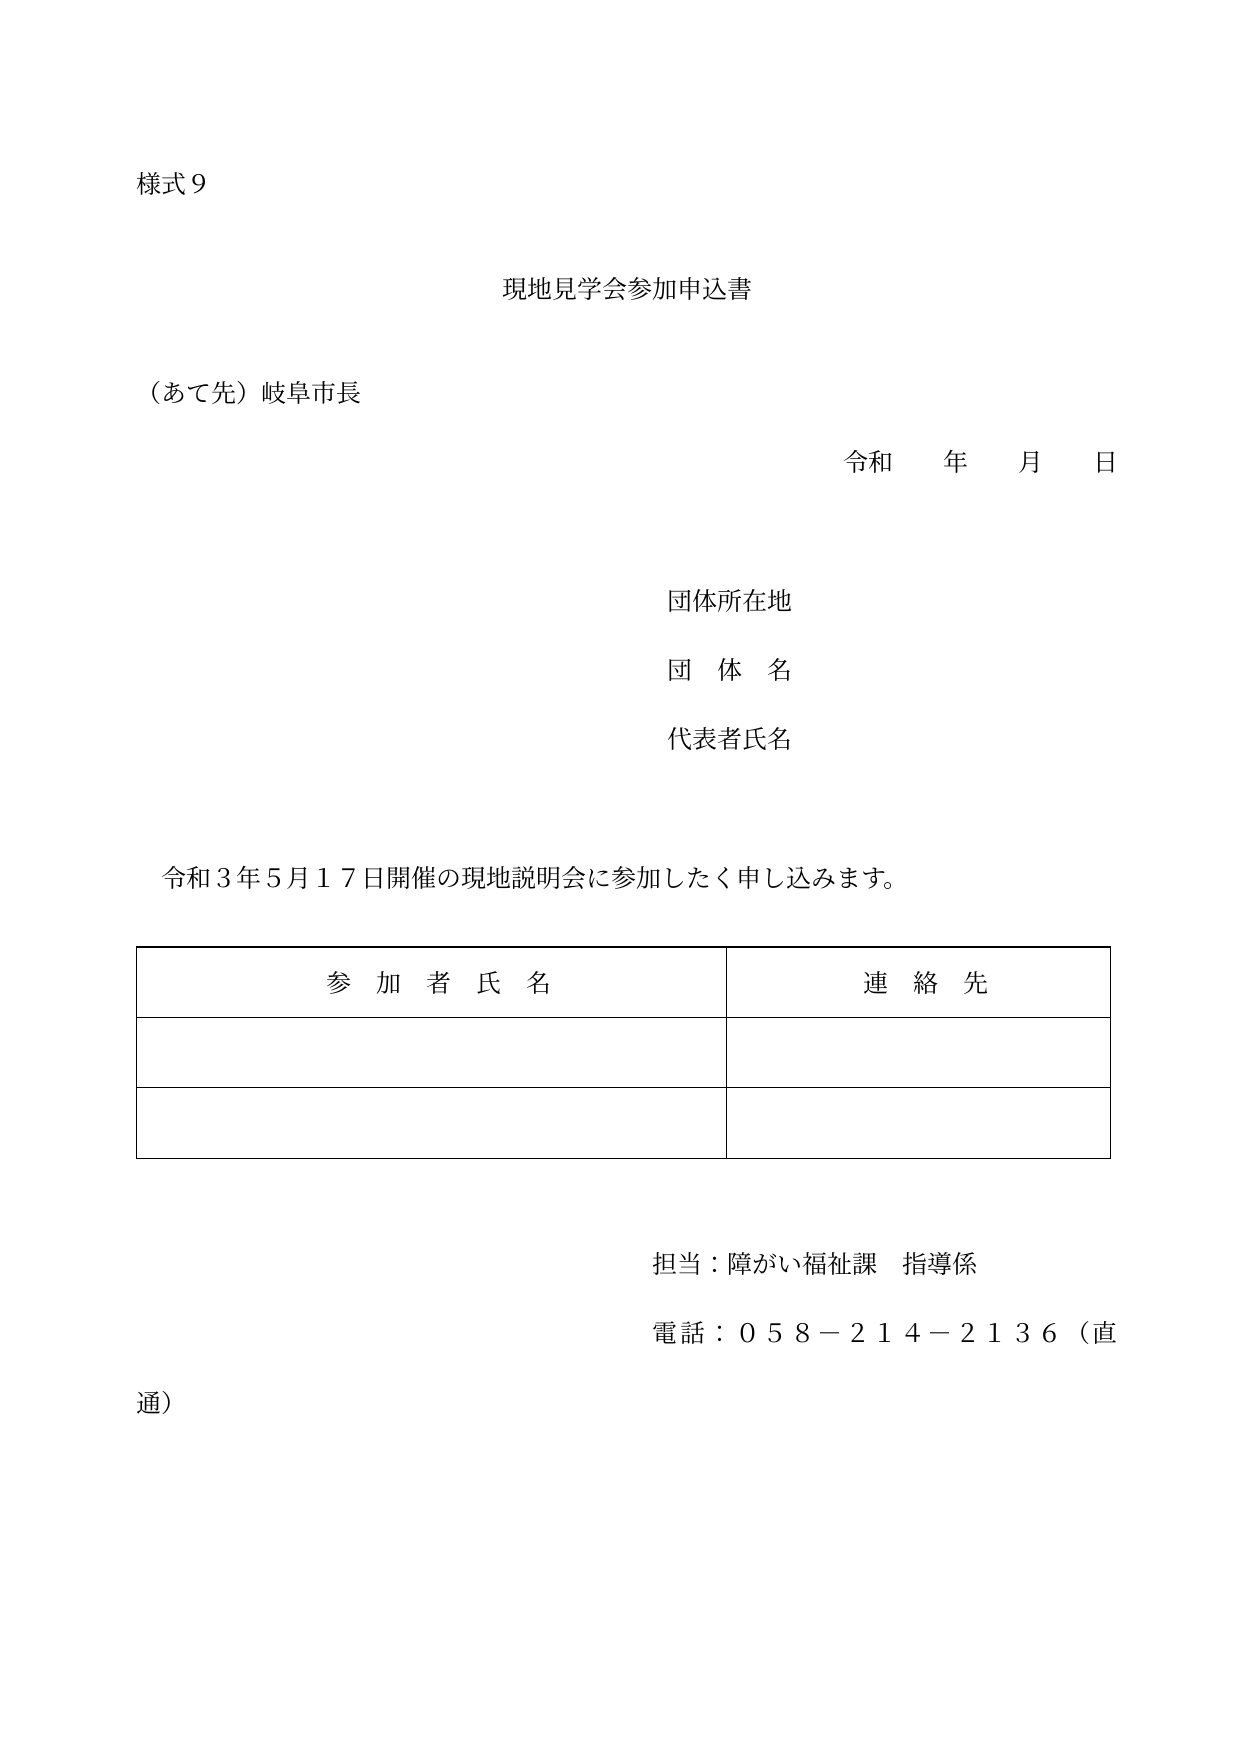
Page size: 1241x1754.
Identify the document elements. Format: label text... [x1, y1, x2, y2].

text 団体所在地 [136, 565, 1118, 634]
text 電話：０５８－２１４－２１３６（直通） [136, 1297, 1118, 1436]
text 団 体 名 [136, 634, 1118, 703]
table_cell [727, 1088, 1110, 1158]
text 様式９ [136, 148, 1104, 218]
text 担当：障がい福祉課 指導係 [136, 1228, 1118, 1297]
text （あて先）岐阜市長 [136, 357, 1118, 426]
table_header 参 加 者 氏 名 [137, 948, 726, 1017]
text 令和３年５月１７日開催の現地説明会に参加したく申し込みます。 [136, 842, 1118, 912]
text 現地見学会参加申込書 [136, 253, 1118, 322]
text 代表者氏名 [136, 703, 1118, 773]
table_cell [727, 1018, 1110, 1087]
table_cell [137, 1088, 726, 1158]
table_cell [137, 1018, 726, 1087]
table_header 連 絡 先 [727, 948, 1110, 1017]
text 令和 年 月 日 [136, 426, 1118, 495]
